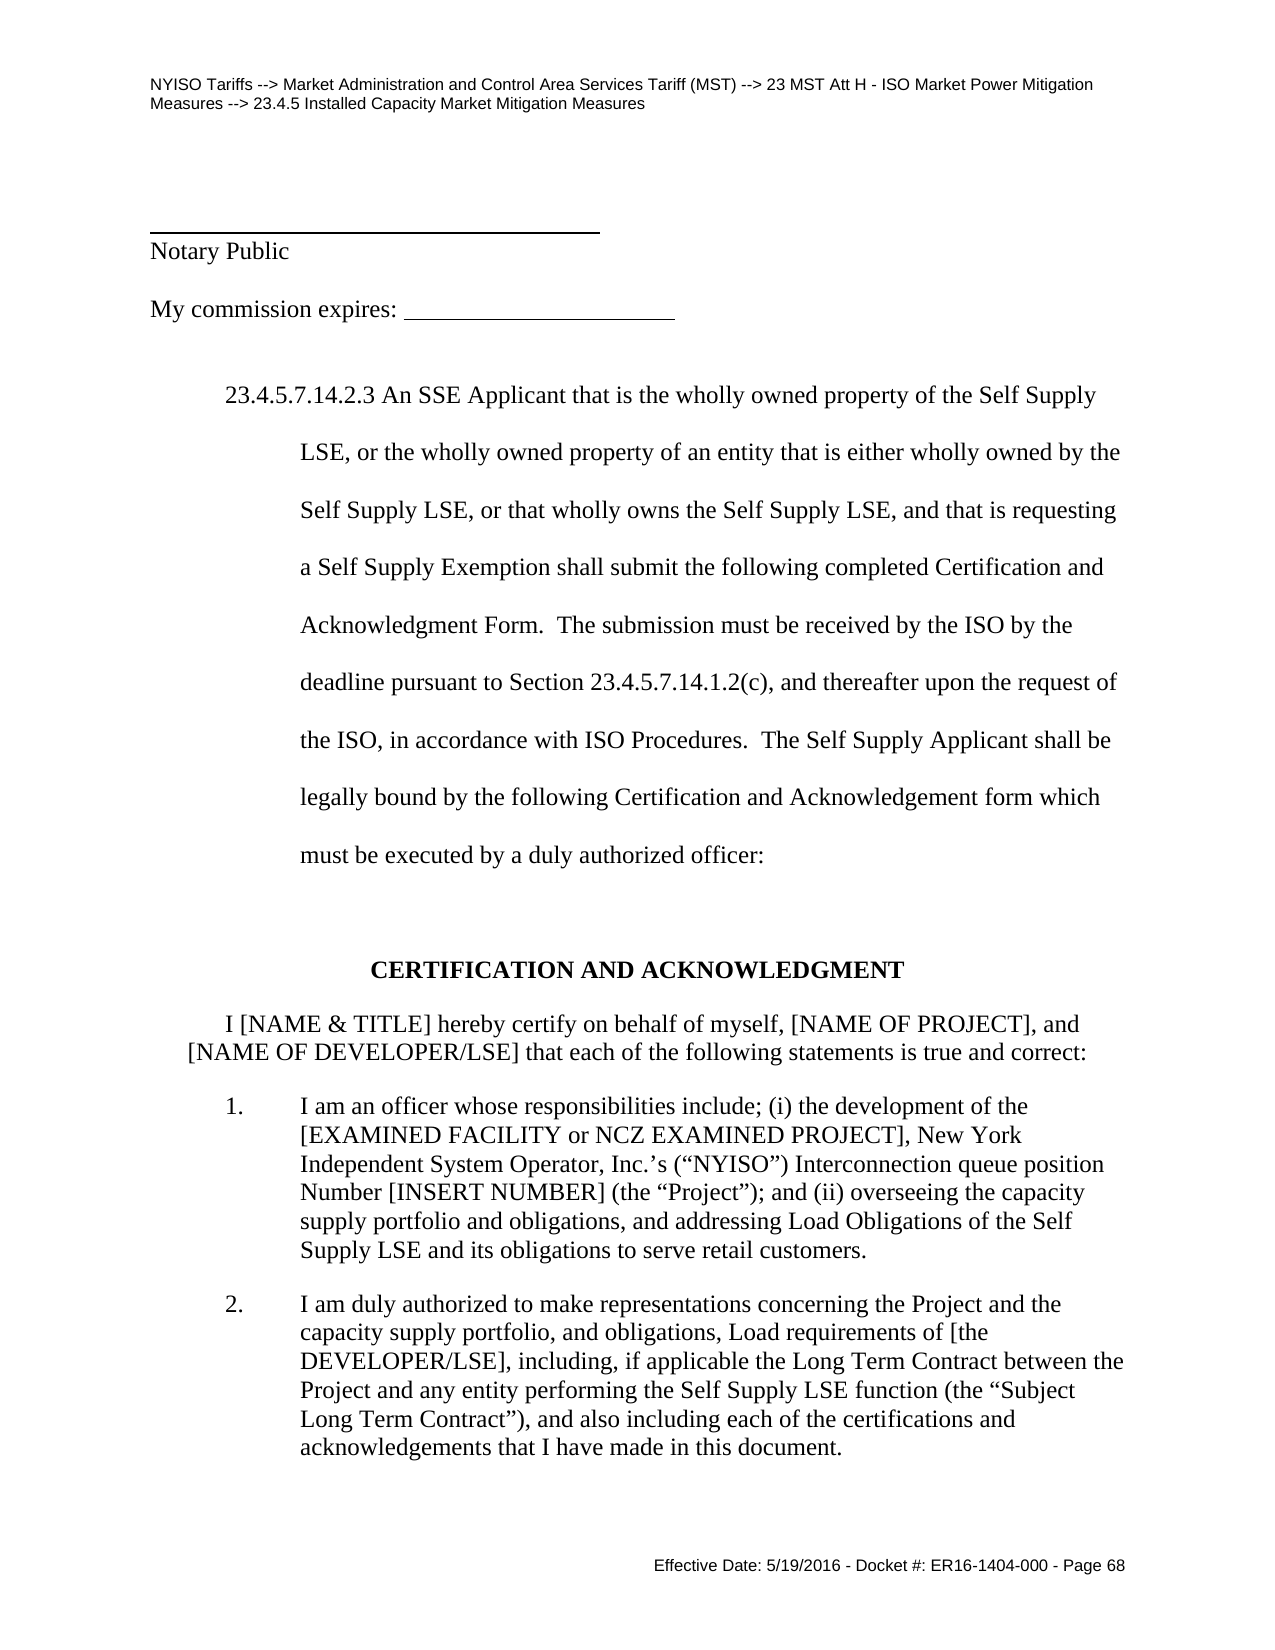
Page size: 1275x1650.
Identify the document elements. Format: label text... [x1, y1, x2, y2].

text My commission expires: [150, 294, 1125, 322]
text 23.4.5.7.14.2.3 An SSE Applicant that is the wholly owned property of the Self Supply LSE, or the wholly owned property of an entity that is either wholly owned by the Self Supply LSE, or that wholly owns the Self Supply LSE, and that is requesting a Self Supply Exemption shall submit the following completed Certification and Acknowledgment Form. The submission must be received by the ISO by the deadline pursuant to Section 23.4.5.7.14.1.2(c), and thereafter upon the request of the ISO, in accordance with ISO Procedures. The Self Supply Applicant shall be legally bound by the following Certification and Acknowledgement form which must be executed by a duly authorized officer: [225, 380, 1125, 869]
text CERTIFICATION AND ACKNOWLEDGMENT [150, 955, 1125, 984]
text 2. I am duly authorized to make representations concerning the Project and the capacity supply portfolio, and obligations, Load requirements of [the DEVELOPER/LSE], including, if applicable the Long Term Contract between the Project and any entity performing the Self Supply LSE function (the “Subject Long Term Contract”), and also including each of the certifications and acknowledgements that I have made in this document. [225, 1289, 1125, 1461]
text I [NAME & TITLE] hereby certify on behalf of myself, [NAME OF PROJECT], and [NAME OF DEVELOPER/LSE] that each of the following statements is true and correct: [187, 1009, 1125, 1066]
text 1. I am an officer whose responsibilities include; (i) the development of the [EXAMINED FACILITY or NCZ EXAMINED PROJECT], New York Independent System Operator, Inc.’s (“NYISO”) Interconnection queue position Number [INSERT NUMBER] (the “Project”); and (ii) overseeing the capacity supply portfolio and obligations, and addressing Load Obligations of the Self Supply LSE and its obligations to serve retail customers. [225, 1091, 1125, 1264]
text Notary Public [150, 236, 1125, 265]
